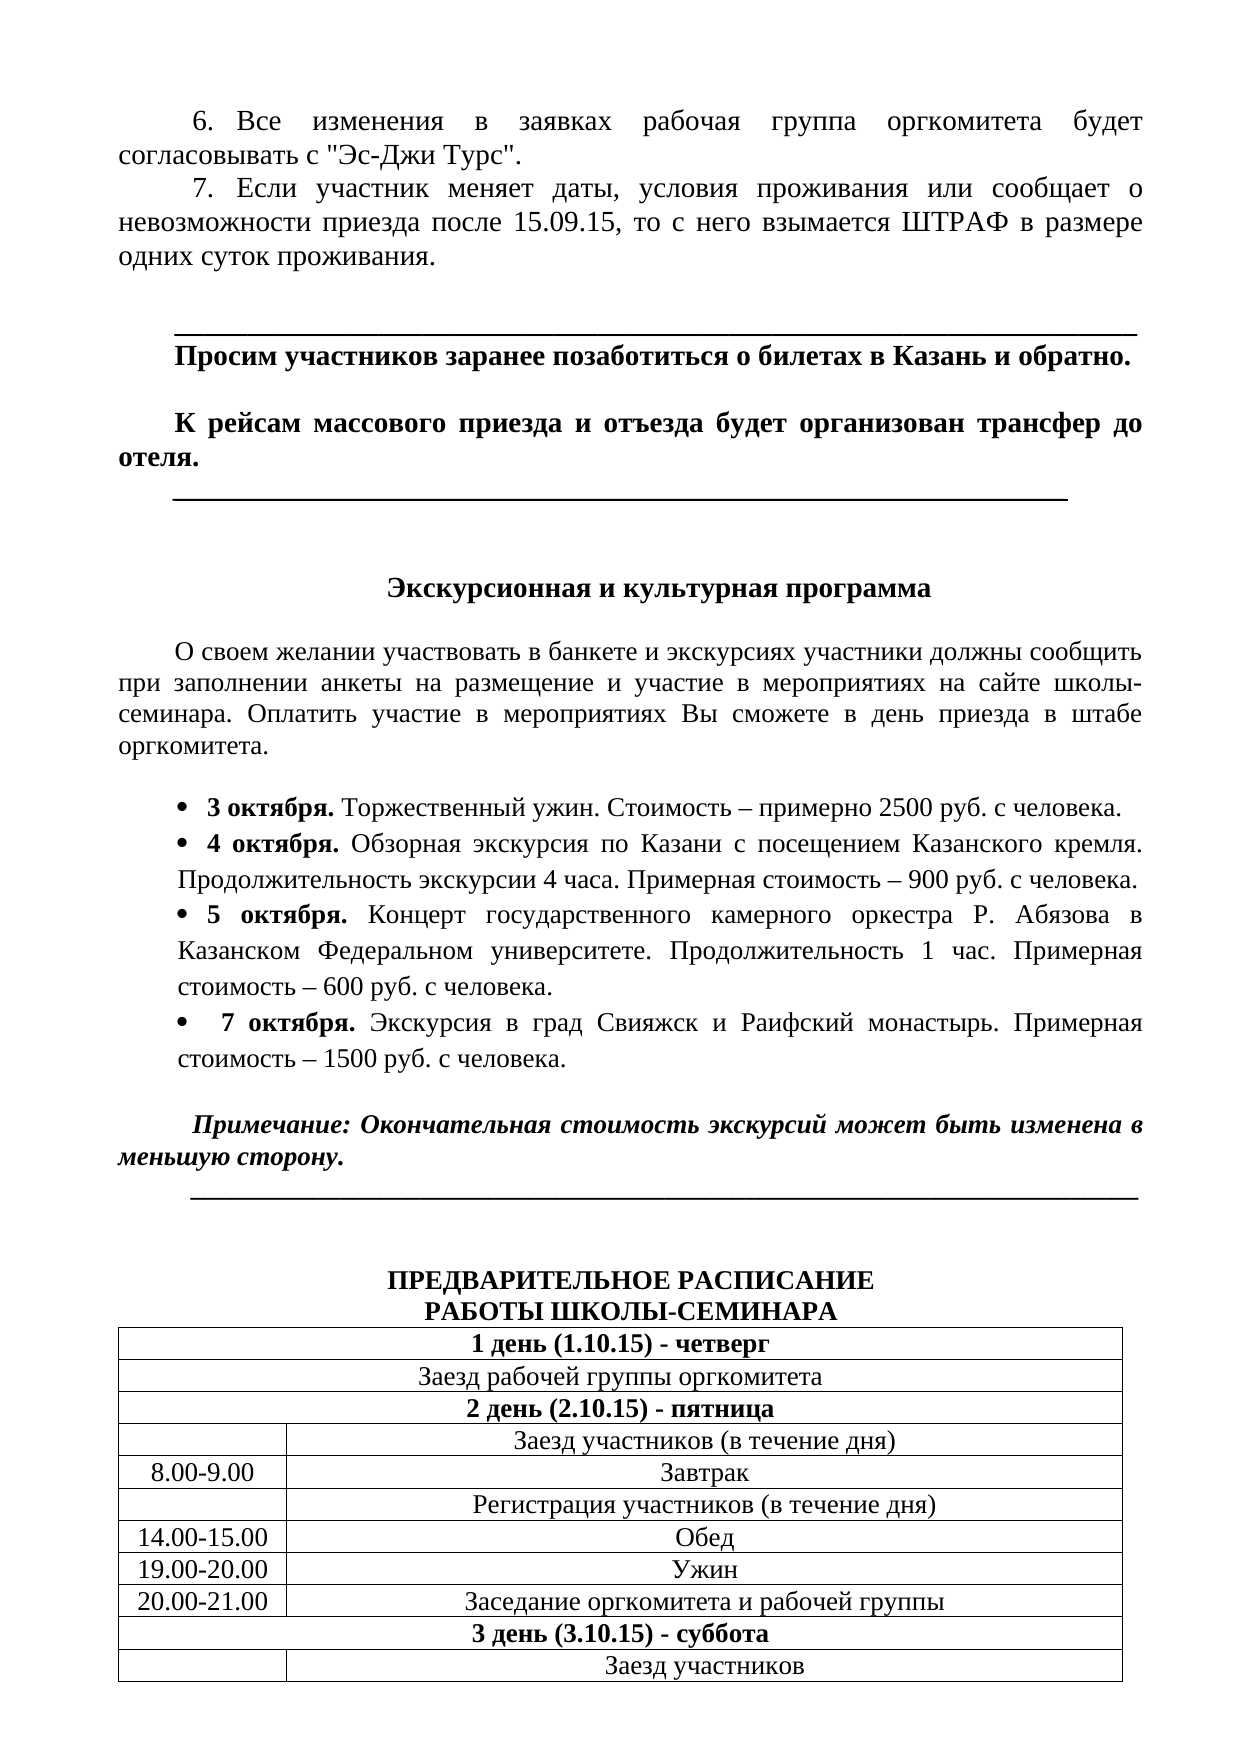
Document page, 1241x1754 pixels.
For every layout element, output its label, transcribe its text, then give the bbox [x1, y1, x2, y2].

table_cell [119, 1489, 286, 1520]
table_header 1 день (1.10.15) - четверг [119, 1328, 1122, 1359]
table_cell 3 день (3.10.15) - суббота [119, 1617, 1122, 1648]
table_cell Обед [287, 1521, 1122, 1552]
table_cell Заезд участников (в течение дня) [287, 1424, 1122, 1455]
list 7 октября. Экскурсия в град Свияжск и Раифский монастырь. Примерная стоимость – 1500 руб. с человека. [177, 1006, 1144, 1073]
table_cell 14.00-15.00 [119, 1521, 286, 1552]
list 3 октября. Торжественный ужин. Стоимость – примерно 2500 руб. с человека. [177, 791, 1144, 822]
table_cell 8.00-9.00 [119, 1456, 286, 1487]
table_cell Завтрак [287, 1456, 1122, 1487]
table_cell Заезд рабочей группы оргкомитета [119, 1360, 1122, 1391]
table_cell 19.00-20.00 [119, 1553, 286, 1584]
subtitle РАБОТЫ ШКОЛЫ-СЕМИНАРА [118, 1295, 1144, 1327]
table_cell Ужин [287, 1553, 1122, 1584]
text К рейсам массового приезда и отъезда будет организован трансфер до отеля. [118, 405, 1144, 472]
subtitle ПРЕДВАРИТЕЛЬНОЕ РАСПИСАНИЕ [118, 1264, 1144, 1295]
text __________________________________________________________________ [118, 472, 1144, 503]
table_cell [119, 1650, 286, 1681]
list Все изменения в заявках рабочая группа оргкомитета будет согласовывать с "Эс-Джи Турс". [118, 103, 1144, 171]
list 5 октября. Концерт государственного камерного оркестра Р. Абязова в Казанском Федеральном университете. Продолжительность 1 час. Примерная стоимость – 600 руб. с человека. [177, 898, 1144, 1001]
table_cell Регистрация участников (в течение дня) [287, 1489, 1122, 1520]
list Если участник меняет даты, условия проживания или сообщает о невозможности приезда после 15.09.15, то с него взымается ШТРАФ в размере одних суток проживания. [118, 171, 1144, 271]
table_cell [119, 1424, 286, 1455]
list 4 октября. Обзорная экскурсия по Казани с посещением Казанского кремля. Продолжительность экскурсии 4 часа. Примерная стоимость – 900 руб. с человека. [177, 827, 1144, 894]
text Примечание: Окончательная стоимость экскурсий может быть изменена в меньшую сторону. [118, 1108, 1144, 1171]
table_cell Заседание оргкомитета и рабочей группы [287, 1585, 1122, 1616]
text О своем желании участвовать в банкете и экскурсиях участники должны сообщить при заполнении анкеты на размещение и участие в мероприятиях на сайте школы-семинара. Оплатить участие в мероприятиях Вы сможете в день приезда в штабе оргкомитета. [118, 635, 1144, 760]
text Экскурсионная и культурная программа [118, 571, 1144, 604]
table_cell 20.00-21.00 [119, 1585, 286, 1616]
text __________________________________________________________________ [118, 305, 1144, 338]
table_cell Заезд участников [287, 1650, 1122, 1681]
text Просим участников заранее позаботиться о билетах в Казань и обратно. [118, 338, 1144, 372]
table_cell 2 день (2.10.15) - пятница [119, 1392, 1122, 1423]
text ______________________________________________________________________ [118, 1171, 1144, 1202]
